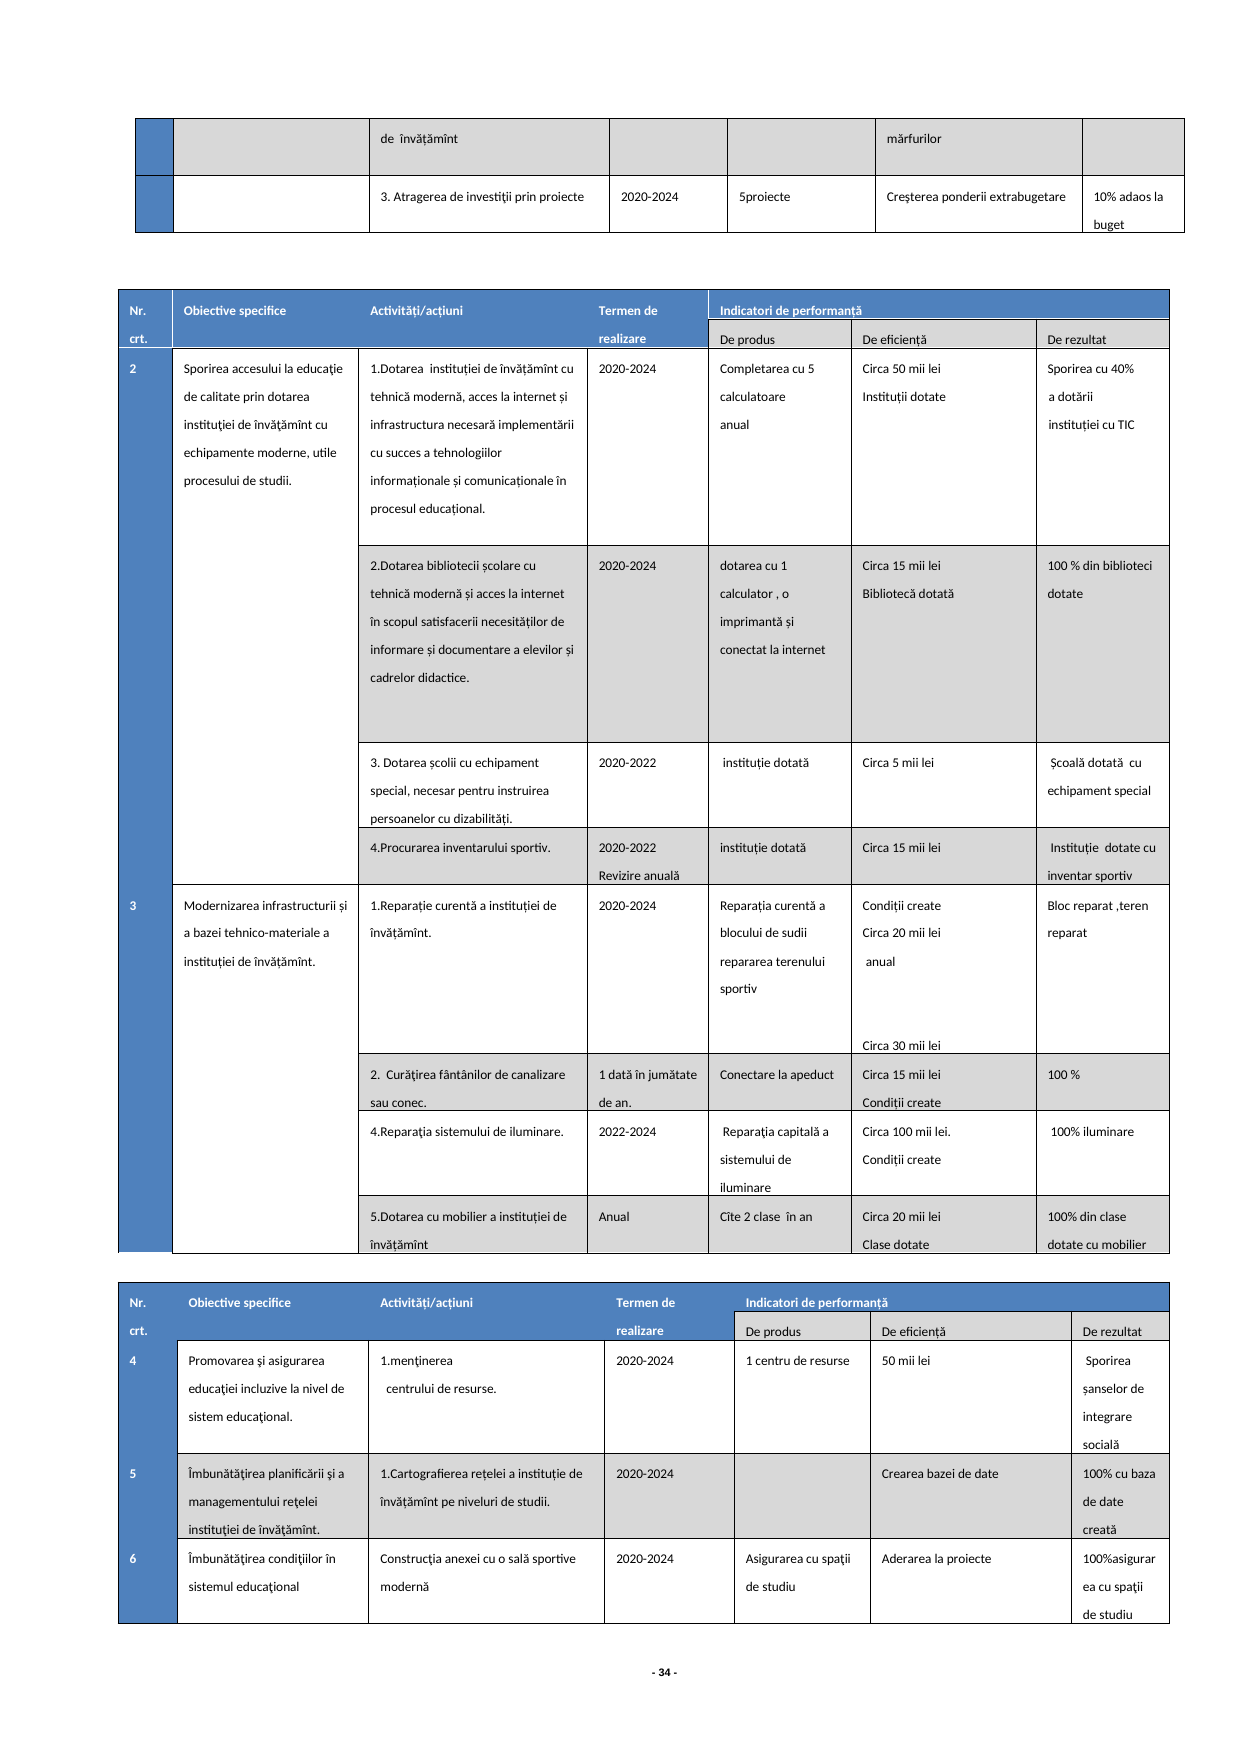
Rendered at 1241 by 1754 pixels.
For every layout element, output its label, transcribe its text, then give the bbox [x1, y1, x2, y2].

table_cell 100% din clase dotate cu mobilier [1037, 1196, 1169, 1252]
table_header Obiective specifice [173, 290, 359, 347]
table_cell 1.Cartografierea rețelei a instituție de învățămînt pe niveluri de studii. [369, 1454, 604, 1538]
table_header Activități/acțiuni [359, 290, 587, 347]
table_header Nr. crt. [119, 290, 172, 347]
table_cell 100 % [1037, 1054, 1169, 1110]
table_cell Aderarea la proiecte [871, 1539, 1071, 1623]
table_cell 2020-2024 [610, 176, 727, 232]
table_cell Școală dotată cu echipament special [1037, 743, 1169, 827]
table_cell 4.Reparaţia sistemului de iluminare. [359, 1111, 587, 1195]
table_cell 2020-2024 [605, 1454, 734, 1538]
table_cell Anual [588, 1196, 708, 1252]
table_header Termen de realizare [605, 1283, 734, 1340]
table_cell Modernizarea infrastructurii și a bazei tehnico-materiale a instituției de învățămînt. [173, 885, 358, 1252]
table_cell 1 centru de resurse [735, 1341, 870, 1453]
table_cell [728, 119, 875, 175]
table_cell 3. Dotarea școlii cu echipament special, necesar pentru instruirea persoanelor cu dizabilități. [359, 743, 587, 827]
table_cell Instituție dotate cu inventar sportiv [1037, 828, 1169, 884]
table_cell 100 % din biblioteci dotate [1037, 546, 1169, 742]
table_cell 1.Reparație curentă a instituției de învățămînt. [359, 885, 587, 1053]
table_cell dotarea cu 1 calculator , o imprimantă și conectat la internet [709, 546, 851, 742]
table_cell De eficiență [871, 1312, 1071, 1340]
table_cell [174, 176, 369, 232]
table_cell 4.Procurarea inventarului sportiv. [359, 828, 587, 884]
table_cell Creşterea ponderii extrabugetare [876, 176, 1082, 232]
table_cell 5 [119, 1453, 177, 1538]
table_cell Circa 20 mii lei Clase dotate [852, 1196, 1036, 1252]
table_cell Conectare la apeduct [709, 1054, 851, 1110]
table_cell Reparaţia capitală a sistemului de iluminare [709, 1111, 851, 1195]
table_cell 2022-2024 [588, 1111, 708, 1195]
table_header Indicatori de performanță [734, 1283, 1169, 1311]
table_header Nr. crt. [119, 1283, 177, 1340]
table_cell 2020-2024 [605, 1539, 734, 1623]
table_cell instituție dotată [709, 828, 851, 884]
table_cell 100% iluminare [1037, 1111, 1169, 1195]
table_cell De eficiență [852, 320, 1036, 347]
table_cell Circa 15 mii lei [852, 828, 1036, 884]
table_cell 2020-2024 [588, 349, 708, 545]
table_cell Sporirea accesului la educaţie de calitate prin dotarea instituţiei de învăţămînt cu echipamente moderne, utile procesului de studii. [173, 349, 358, 884]
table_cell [876, 119, 1082, 175]
table_cell 2. Curăţirea fântânilor de canalizare sau conec. [359, 1054, 587, 1110]
table_cell Circa 15 mii lei Bibliotecă dotată [852, 546, 1036, 742]
table_cell 4 [119, 1340, 177, 1453]
table_cell Circa 5 mii lei [852, 743, 1036, 827]
table_cell Circa 100 mii lei. Condiții create [852, 1111, 1036, 1195]
table_cell Bloc reparat ,teren reparat [1037, 885, 1169, 1053]
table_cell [370, 119, 609, 175]
table_cell Sporirea cu 40% a dotării instituției cu TIC [1037, 349, 1169, 545]
table_cell Construcţia anexei cu o sală sportive modernă [369, 1539, 604, 1623]
table_cell Reparația curentă a blocului de sudii repararea terenului sportiv [709, 885, 851, 1053]
table_cell Circa 15 mii lei Condiții create [852, 1054, 1036, 1110]
table_cell De rezultat [1072, 1312, 1169, 1340]
table_cell 2020-2022 Revizire anuală [588, 828, 708, 884]
table_cell 2.Dotarea bibliotecii școlare cu tehnică modernă și acces la internet în scopul satisfacerii necesităților de informare și documentare a elevilor și cadrelor didactice. [359, 546, 587, 742]
table_cell Circa 50 mii lei Instituții dotate [852, 349, 1036, 545]
table_header Termen de realizare [587, 290, 708, 347]
table_cell De produs [735, 1312, 870, 1340]
table_cell 1.Dotarea instituției de învățămînt cu tehnică modernă, acces la internet și infrastructura necesară implementării cu succes a tehnologiilor informaționale și comunicaționale în procesul educațional. [359, 349, 587, 545]
table_cell 2020-2024 [605, 1341, 734, 1453]
table_header Indicatori de performanță [709, 290, 1169, 318]
table_cell 2 [119, 348, 172, 884]
table_cell 3. Atragerea de investiţii prin proiecte [370, 176, 609, 232]
table_cell 2020-2024 [588, 885, 708, 1053]
table_cell De produs [709, 320, 851, 347]
table_cell Sporirea șanselor de integrare socială [1072, 1341, 1169, 1453]
table_cell Condiții create Circa 20 mii lei anual Circa 30 mii lei [852, 885, 1036, 1053]
table_cell Anual [610, 119, 727, 175]
table_cell [136, 176, 173, 232]
table_cell 2020-2022 [588, 743, 708, 827]
table_cell 100% contracte [1083, 119, 1184, 175]
table_cell 100%asigurarea cu spaţii de studiu [1072, 1539, 1169, 1623]
table_header Obiective specifice [177, 1283, 369, 1340]
table_cell 5.Dotarea cu mobilier a instituției de învățămînt [359, 1196, 587, 1252]
table_cell Crearea bazei de date [871, 1454, 1071, 1538]
table_cell 100% cu baza de date creată [1072, 1454, 1169, 1538]
table_cell Completarea cu 5 calculatoare anual [709, 349, 851, 545]
table_cell Îmbunătăţirea condiţiilor în sistemul educaţional [178, 1539, 368, 1623]
table_cell 1.menţinerea centrului de resurse. [369, 1341, 604, 1453]
table_cell 50 mii lei [871, 1341, 1071, 1453]
table_cell 5proiecte [728, 176, 875, 232]
table_cell Cîte 2 clase în an [709, 1196, 851, 1252]
table_cell Promovarea şi asigurarea educaţiei incluzive la nivel de sistem educaţional. [178, 1341, 368, 1453]
table_cell 6 [119, 1538, 177, 1623]
table_cell Asigurarea cu spaţii de studiu [735, 1539, 870, 1623]
table_cell Îmbunătăţirea planificării şi a managementului reţelei instituţiei de învăţămînt. [178, 1454, 368, 1538]
table_cell 2020-2024 [588, 546, 708, 742]
table_cell 1 dată în jumătate de an. [588, 1054, 708, 1110]
table_cell instituție dotată [709, 743, 851, 827]
table_cell 10% adaos la buget [1083, 176, 1184, 232]
table_header Activități/acțiuni [369, 1283, 605, 1340]
table_cell De rezultat [1037, 320, 1169, 347]
table_cell 3 [119, 884, 172, 1252]
table_cell [735, 1454, 870, 1538]
